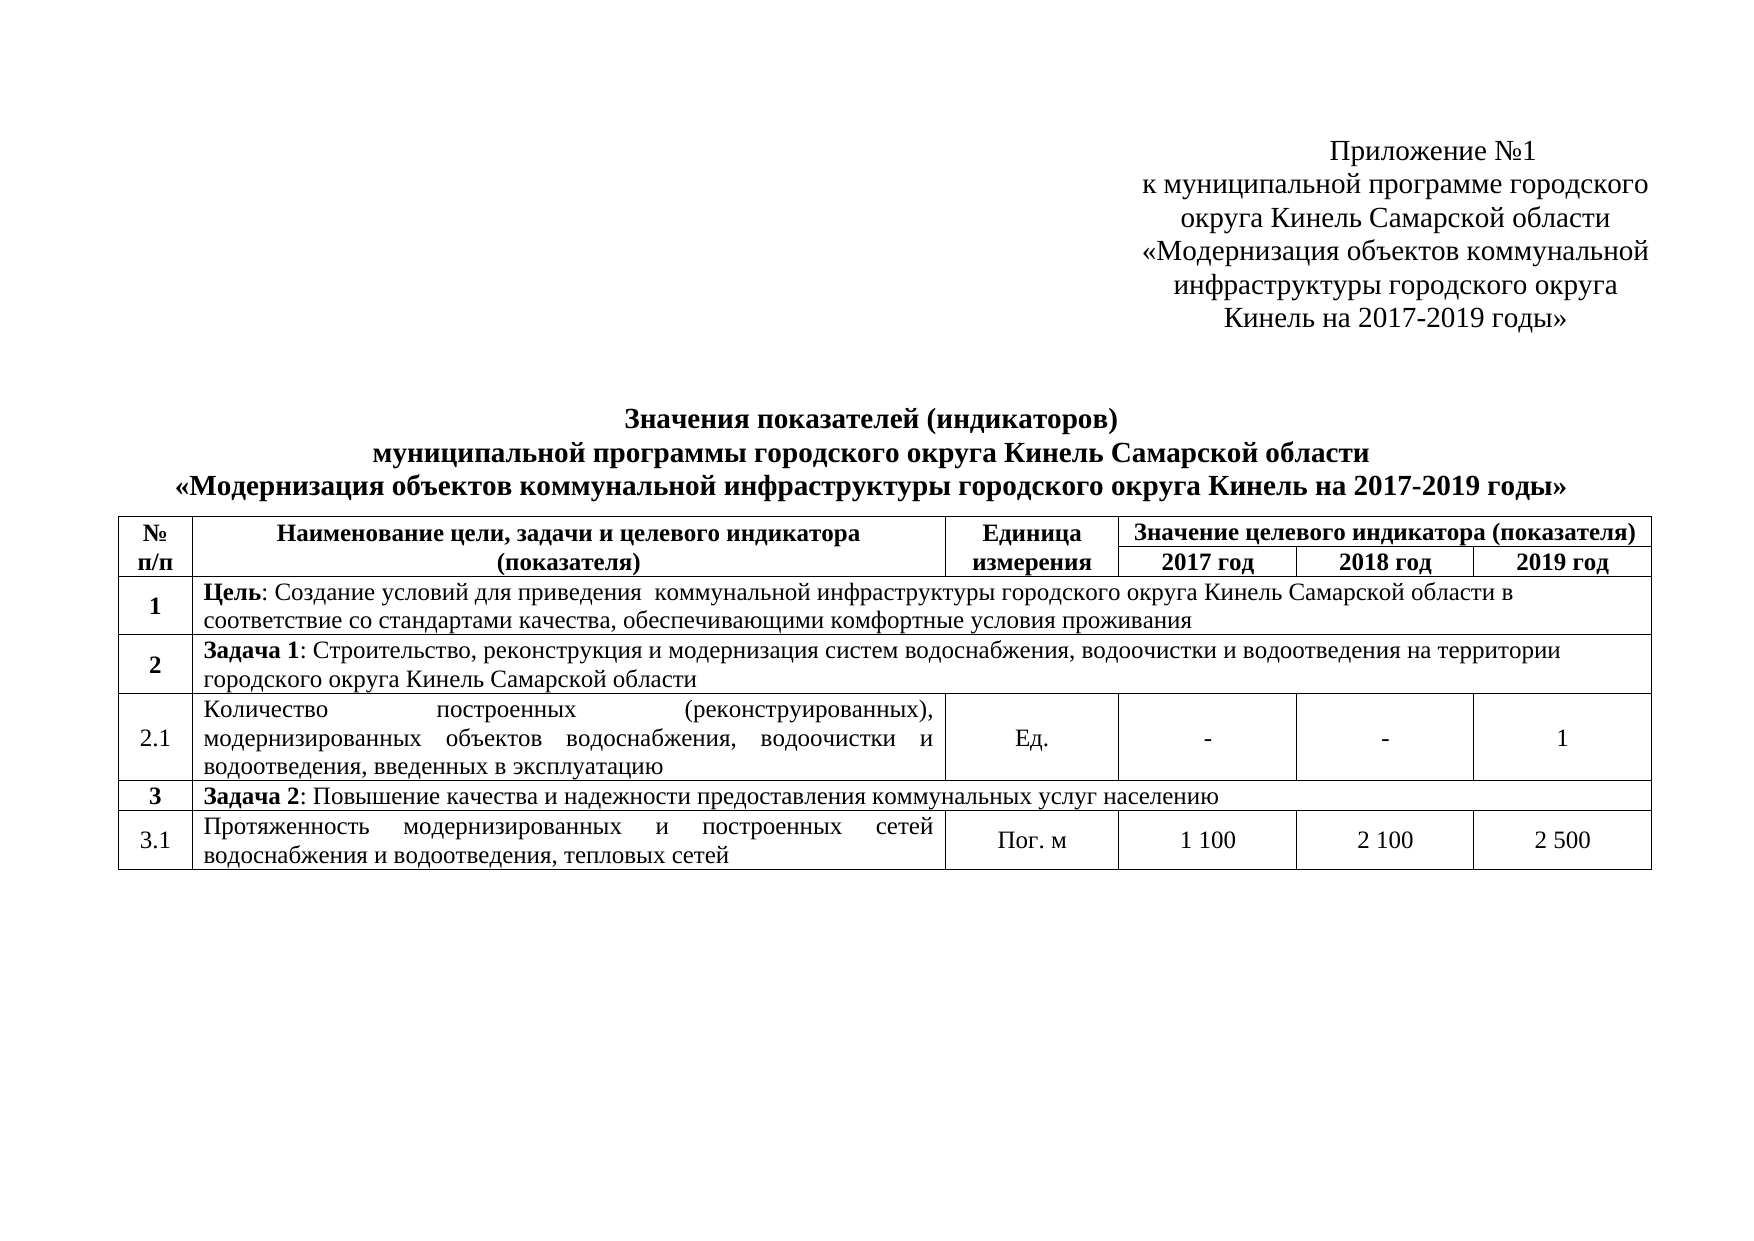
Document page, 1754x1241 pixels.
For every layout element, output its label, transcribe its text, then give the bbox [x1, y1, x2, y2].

table_header Наименование цели, задачи и целевого индикатора (показателя) [193, 517, 945, 576]
table_cell 3 [119, 781, 192, 810]
table_cell 2019 год [1474, 547, 1651, 576]
table_header Единица измерения [946, 517, 1118, 576]
table_cell 2 100 [1297, 811, 1473, 868]
table_cell 2017 год [1119, 547, 1296, 576]
table_cell Задача 1: Строительство, реконструкция и модернизация систем водоснабжения, водоочистки и водоотведения на территории городского округа Кинель Самарской области [193, 635, 1651, 693]
table_cell 2018 год [1297, 547, 1473, 576]
text муниципальной программы городского округа Кинель Самарской области [89, 435, 1654, 468]
table_cell - [1119, 694, 1296, 780]
table_cell Протяженность модернизированных и построенных сетей водоснабжения и водоотведения, тепловых сетей [193, 811, 945, 868]
table_cell 3.1 [119, 811, 192, 868]
text Приложение №1 [1137, 133, 1654, 166]
table_cell Цель: Создание условий для приведения коммунальной инфраструктуры городского округа Кинель Самарской области в соответствие со стандартами качества, обеспечивающими комфортные условия проживания [193, 577, 1651, 634]
table_cell Пог. м [946, 811, 1118, 868]
table_cell - [1297, 694, 1473, 780]
table_header № п/п [119, 517, 192, 576]
text к муниципальной программе городского округа Кинель Самарской области «Модернизация объектов коммунальной инфраструктуры городского округа Кинель на 2017-2019 годы» [1137, 166, 1654, 334]
table_cell 1 100 [1119, 811, 1296, 868]
table_cell 1 [1474, 694, 1651, 780]
table_cell Ед. [946, 694, 1118, 780]
table_cell 1 [119, 577, 192, 634]
table_cell Количество построенных (реконструированных), модернизированных объектов водоснабжения, водоочистки и водоотведения, введенных в эксплуатацию [193, 694, 945, 780]
text «Модернизация объектов коммунальной инфраструктуры городского округа Кинель на 2017-2019 годы» [89, 468, 1654, 502]
text Значения показателей (индикаторов) [89, 401, 1654, 435]
table_cell 2.1 [119, 694, 192, 780]
table_cell 2 [119, 635, 192, 693]
table_cell Задача 2: Повышение качества и надежности предоставления коммунальных услуг населению [193, 781, 1651, 810]
table_cell 2 500 [1474, 811, 1651, 868]
table_header Значение целевого индикатора (показателя) [1119, 517, 1651, 546]
